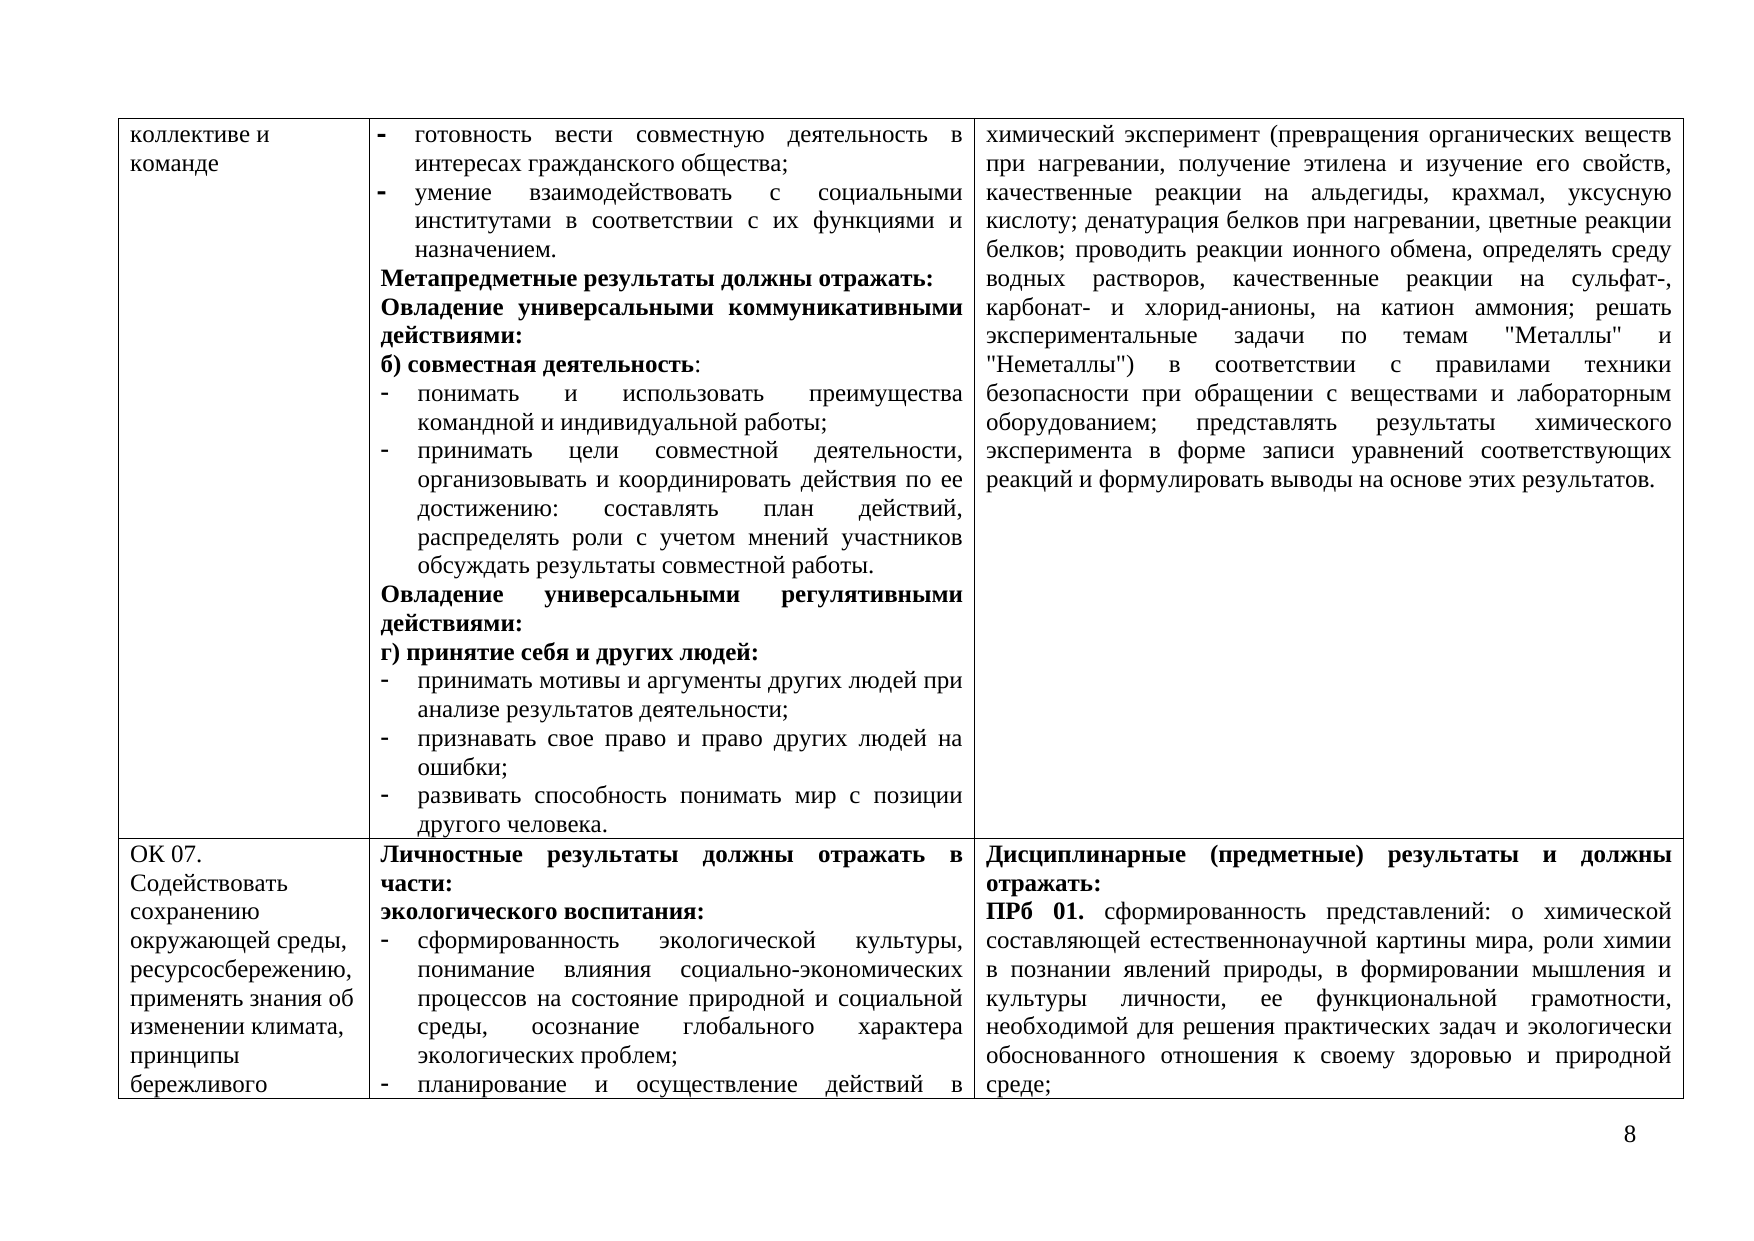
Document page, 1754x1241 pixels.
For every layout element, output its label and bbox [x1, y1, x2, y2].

table_cell [370, 119, 974, 838]
table_cell [975, 839, 1683, 1098]
table_cell [370, 839, 974, 1098]
table_cell [119, 119, 369, 838]
table_cell [119, 839, 369, 1098]
table_cell [975, 119, 1683, 838]
